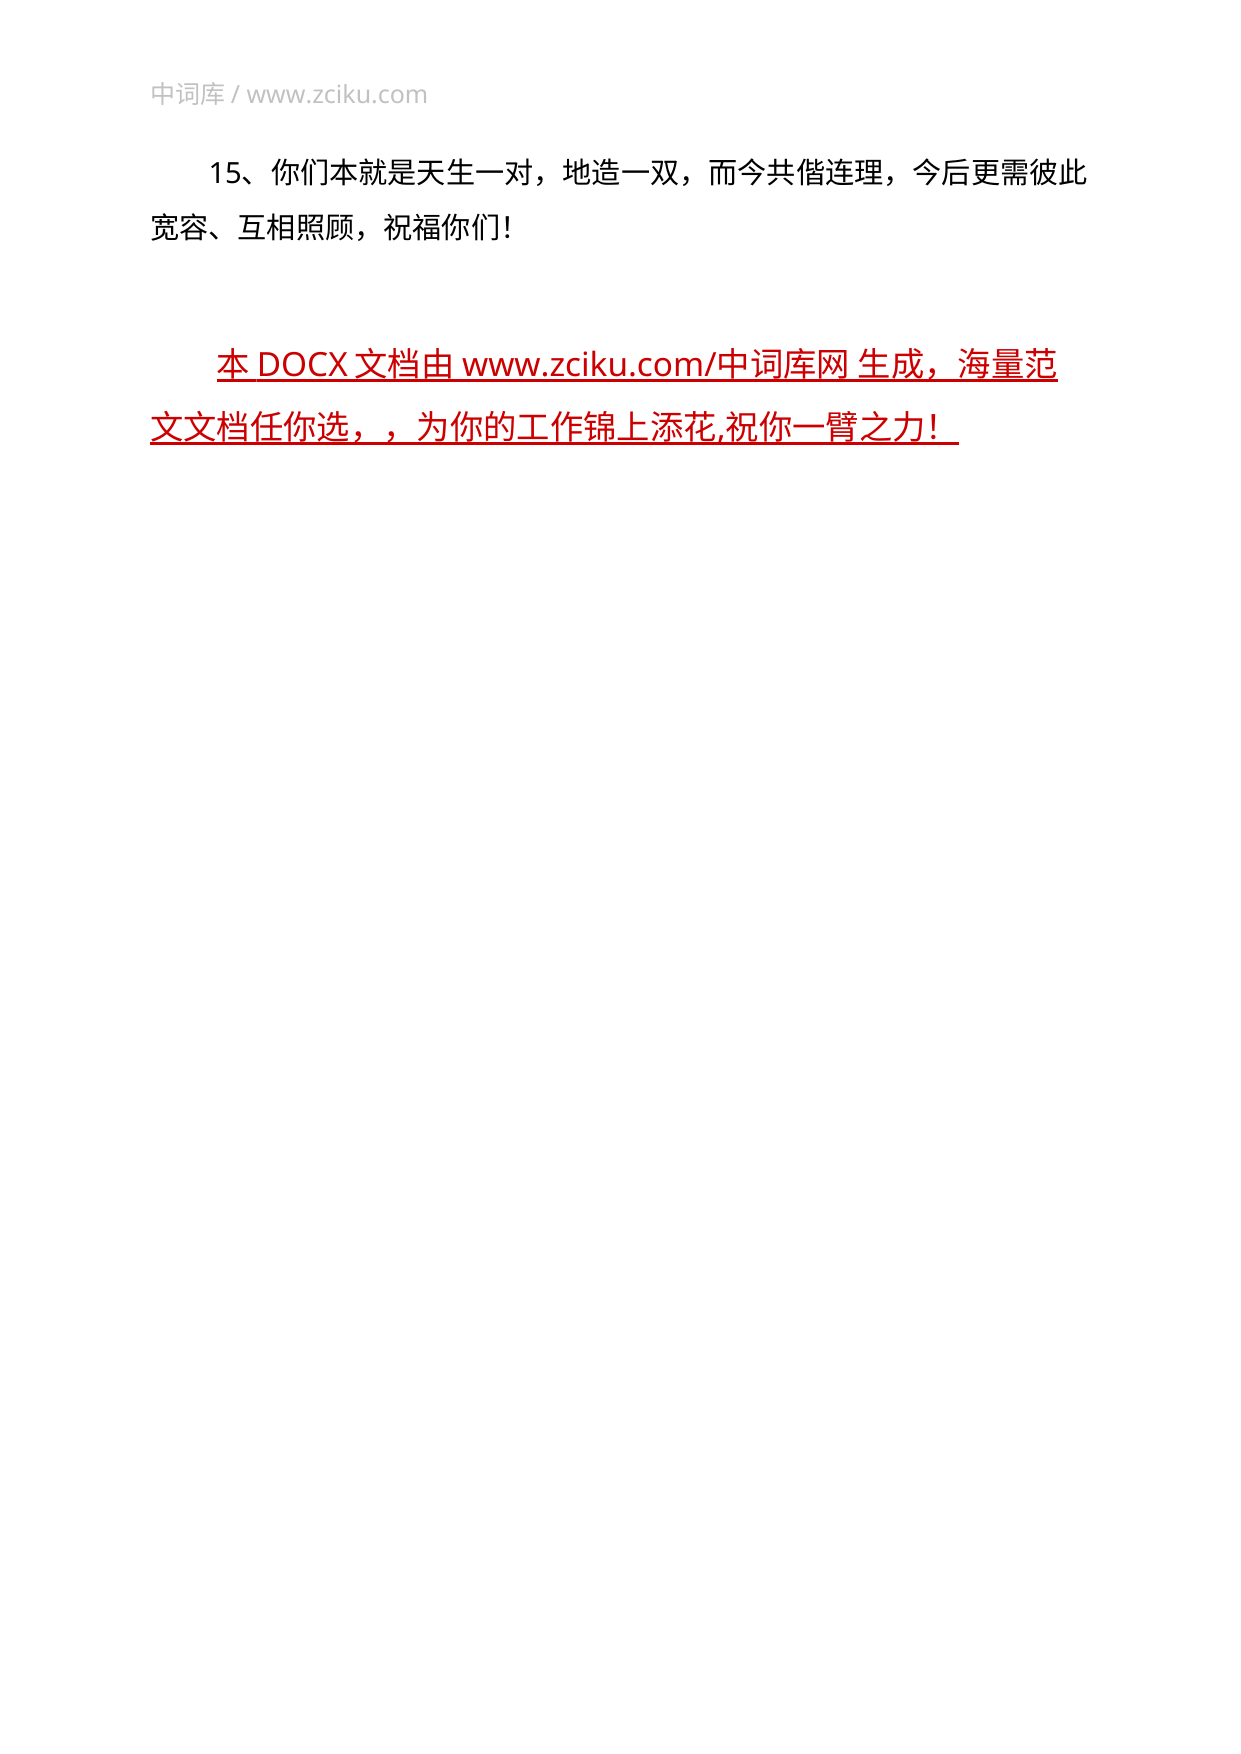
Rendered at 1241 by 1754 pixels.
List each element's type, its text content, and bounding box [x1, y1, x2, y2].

text 15、你们本就是天生一对，地造一双，而今共偕连理，今后更需彼此宽容、互相照顾，祝福你们！ [150, 150, 1090, 247]
text 本DOCX文档由 www.zciku.com/中词库网 生成，海量范文文档任你选，，为你的工作锦上添花,祝你一臂之力！ [150, 338, 1090, 449]
